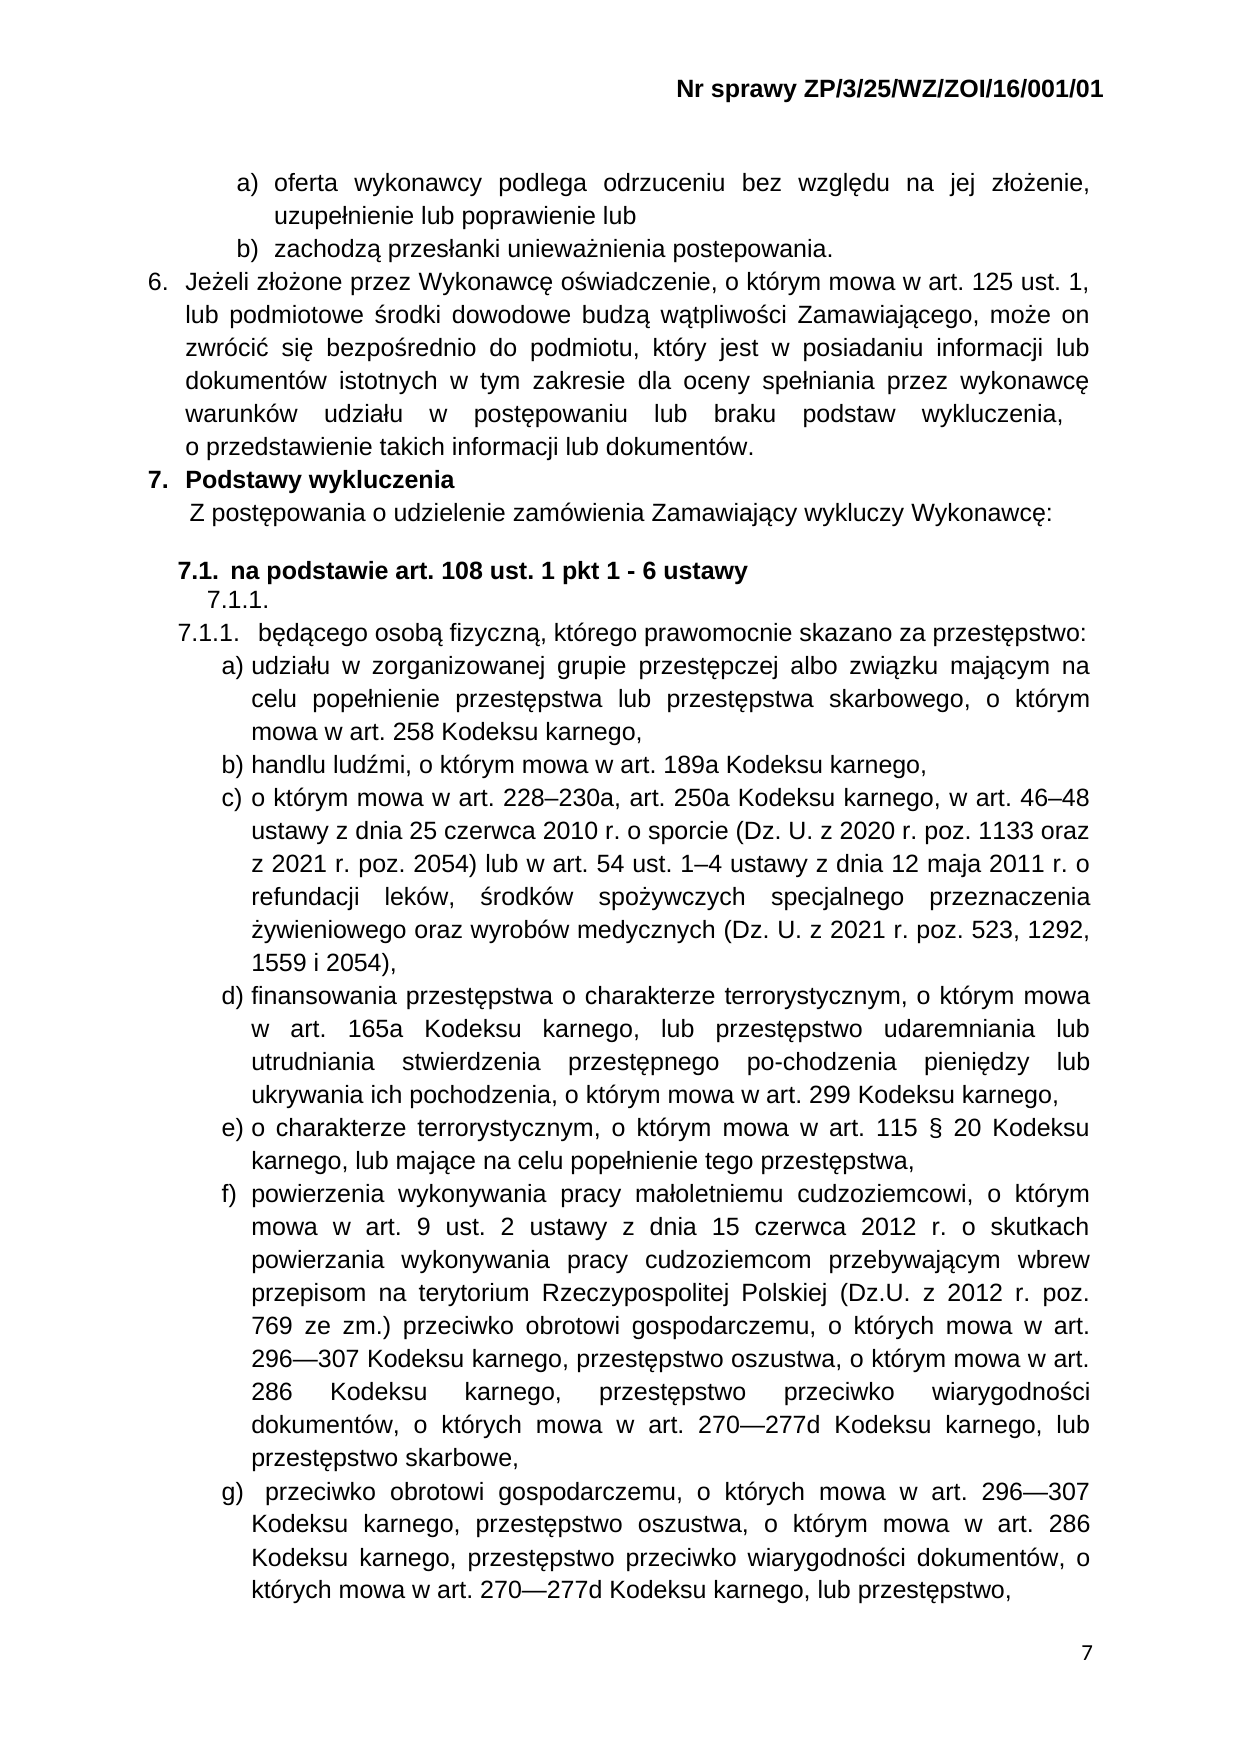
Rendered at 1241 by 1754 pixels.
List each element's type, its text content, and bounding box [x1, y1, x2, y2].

list handlu ludźmi, o którym mowa w art. 189a Kodeksu karnego, [221, 750, 1091, 779]
list udziału w zorganizowanej grupie przestępczej albo związku mającym na celu popełnienie przestępstwa lub przestępstwa skarbowego, o którym mowa w art. 258 Kodeksu karnego, [221, 651, 1091, 746]
list oferta wykonawcy podlega odrzuceniu bez względu na jej złożenie, uzupełnienie lub poprawienie lub [236, 168, 1091, 230]
list zachodzą przesłanki unieważnienia postepowania. [236, 234, 1091, 263]
list finansowania przestępstwa o charakterze terrorystycznym, o którym mowa w art. 165a Kodeksu karnego, lub przestępstwo udaremniania lub utrudniania stwierdzenia przestępnego po-chodzenia pieniędzy lub ukrywania ich pochodzenia, o którym mowa w art. 299 Kodeksu karnego, [221, 981, 1091, 1109]
list o którym mowa w art. 228–230a, art. 250a Kodeksu karnego, w art. 46–48 ustawy z dnia 25 czerwca 2010 r. o sporcie (Dz. U. z 2020 r. poz. 1133 oraz z 2021 r. poz. 2054) lub w art. 54 ust. 1–4 ustawy z dnia 12 maja 2011 r. o refundacji leków, środków spożywczych specjalnego przeznaczenia żywieniowego oraz wyrobów medycznych (Dz. U. z 2021 r. poz. 523, 1292, 1559 i 2054), [221, 783, 1091, 977]
list o charakterze terrorystycznym, o którym mowa w art. 115 § 20 Kodeksu karnego, lub mające na celu popełnienie tego przestępstwa, [221, 1113, 1091, 1175]
list na podstawie art. 108 ust. 1 pkt 1 - 6 ustawy [177, 556, 1093, 585]
list przeciwko obrotowi gospodarczemu, o których mowa w art. 296—307 Kodeksu karnego, przestępstwo oszustwa, o którym mowa w art. 286 Kodeksu karnego, przestępstwo przeciwko wiarygodności dokumentów, o których mowa w art. 270—277d Kodeksu karnego, lub przestępstwo, [221, 1476, 1091, 1604]
list Podstawy wykluczenia [148, 465, 1091, 494]
list powierzenia wykonywania pracy małoletniemu cudzoziemcowi, o którym mowa w art. 9 ust. 2 ustawy z dnia 15 czerwca 2012 r. o skutkach powierzania wykonywania pracy cudzoziemcom przebywającym wbrew przepisom na terytorium Rzeczypospolitej Polskiej (Dz.U. z 2012 r. poz. 769 ze zm.) przeciwko obrotowi gospodarczemu, o których mowa w art. 296—307 Kodeksu karnego, przestępstwo oszustwa, o którym mowa w art. 286 Kodeksu karnego, przestępstwo przeciwko wiarygodności dokumentów, o których mowa w art. 270—277d Kodeksu karnego, lub przestępstwo skarbowe, [221, 1179, 1091, 1472]
text Z postępowania o udzielenie zamówienia Zamawiający wykluczy Wykonawcę: [148, 498, 1091, 527]
list Jeżeli złożone przez Wykonawcę oświadczenie, o którym mowa w art. 125 ust. 1, lub podmiotowe środki dowodowe budzą wątpliwości Zamawiającego, może on zwrócić się bezpośrednio do podmiotu, który jest w posiadaniu informacji lub dokumentów istotnych w tym zakresie dla oceny spełniania przez wykonawcę warunków udziału w postępowaniu lub braku podstaw wykluczenia, o przedstawienie takich informacji lub dokumentów. [148, 267, 1091, 461]
list będącego osobą fizyczną, którego prawomocnie skazano za przestępstwo: [177, 618, 1091, 647]
